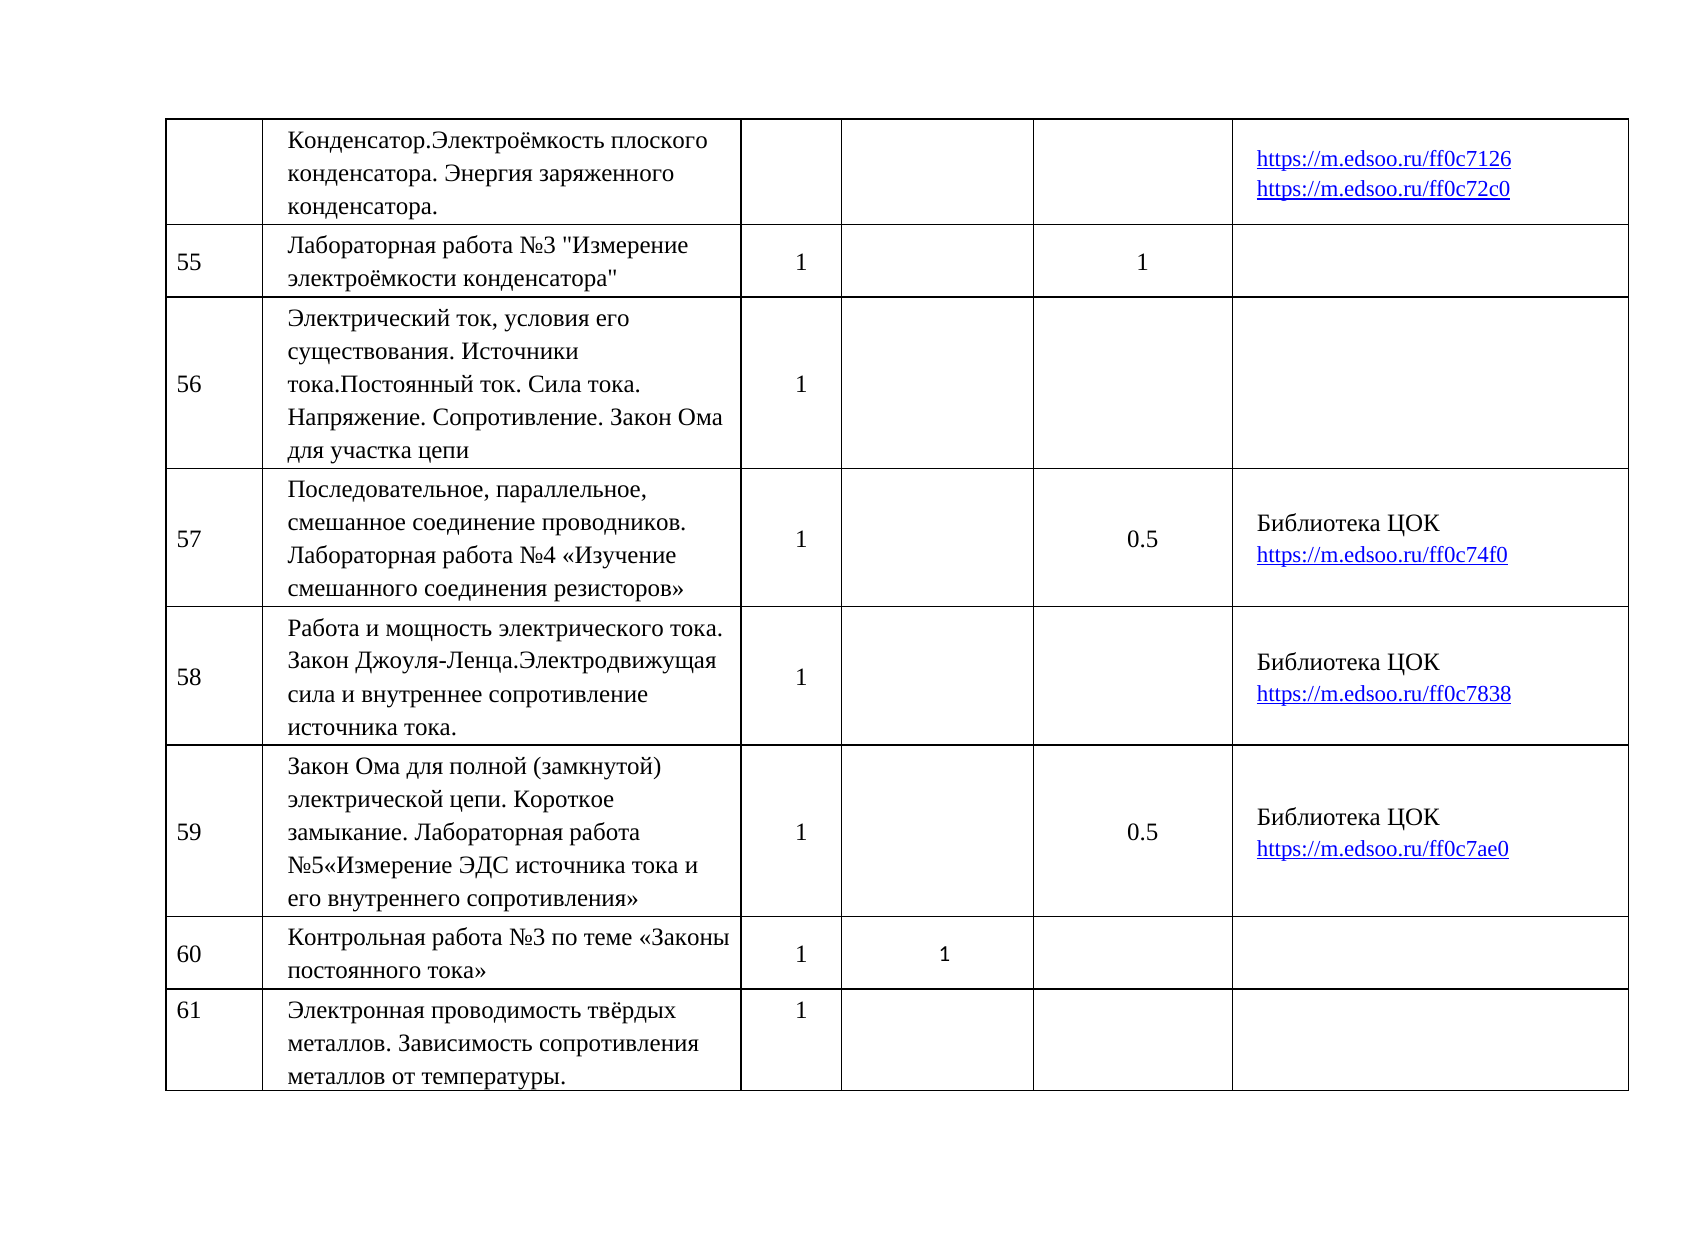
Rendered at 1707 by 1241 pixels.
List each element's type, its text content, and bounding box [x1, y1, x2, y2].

table_cell Закон Ома для полной (замкнутой) электрической цепи. Короткое замыкание. Лабораторная работа №5«Измерение ЭДС источника тока и его внутреннего сопротивления» [263, 746, 740, 916]
table_cell 1 [742, 990, 841, 1090]
table_cell 61 [167, 990, 262, 1090]
table_cell Библиотека ЦОК https://m.edsoo.ru/ff0c7ae0 [1233, 746, 1628, 916]
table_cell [1233, 120, 1628, 223]
table_cell [1233, 225, 1628, 296]
table_cell 1 [742, 607, 841, 744]
table_cell [1233, 990, 1628, 1090]
table_cell Лабораторная работа №3 "Измерение электроёмкости конденсатора" [263, 225, 740, 296]
table_cell [1034, 120, 1232, 223]
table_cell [263, 990, 740, 1090]
table_cell [1034, 990, 1232, 1090]
table_cell [842, 120, 1033, 223]
table_cell 1 [742, 746, 841, 916]
table_cell 54 [167, 120, 262, 223]
table_cell 1 [742, 298, 841, 467]
table_cell 1 [842, 917, 1033, 988]
table_cell 58 [167, 607, 262, 744]
table_cell [1034, 917, 1232, 988]
table_cell [842, 746, 1033, 916]
table_cell 56 [167, 298, 262, 467]
table_cell Электрический ток, условия его существования. Источники тока.Постоянный ток. Сила тока. Напряжение. Сопротивление. Закон Ома для участка цепи [263, 298, 740, 467]
table_cell [1034, 607, 1232, 744]
table_cell 1 [742, 120, 841, 223]
table_cell 60 [167, 917, 262, 988]
table_cell 1 [1034, 225, 1232, 296]
table_cell [1233, 298, 1628, 467]
table_cell 59 [167, 746, 262, 916]
table_cell 0.5 [1034, 746, 1232, 916]
table_cell 57 [167, 469, 262, 606]
table_cell [842, 225, 1033, 296]
table_cell [842, 469, 1033, 606]
table_cell [842, 990, 1033, 1090]
table_cell Библиотека ЦОК https://m.edsoo.ru/ff0c7838 [1233, 607, 1628, 744]
table_cell 1 [742, 469, 841, 606]
table_cell 0.5 [1034, 469, 1232, 606]
table_cell 55 [167, 225, 262, 296]
table_cell 1 [742, 917, 841, 988]
table_cell Последовательное, параллельное, смешанное соединение проводников. Лабораторная работа №4 «Изучение смешанного соединения резисторов» [263, 469, 740, 606]
table_cell [842, 298, 1033, 467]
table_cell [842, 607, 1033, 744]
table_cell Работа и мощность электрического тока. Закон Джоуля-Ленца.Электродвижущая сила и внутреннее сопротивление источника тока. [263, 607, 740, 744]
table_cell Контрольная работа №3 по теме «Законы постоянного тока» [263, 917, 740, 988]
table_cell [1233, 917, 1628, 988]
table_cell [1034, 298, 1232, 467]
table_cell Библиотека ЦОК https://m.edsoo.ru/ff0c74f0 [1233, 469, 1628, 606]
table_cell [263, 120, 740, 223]
table_cell 1 [742, 225, 841, 296]
